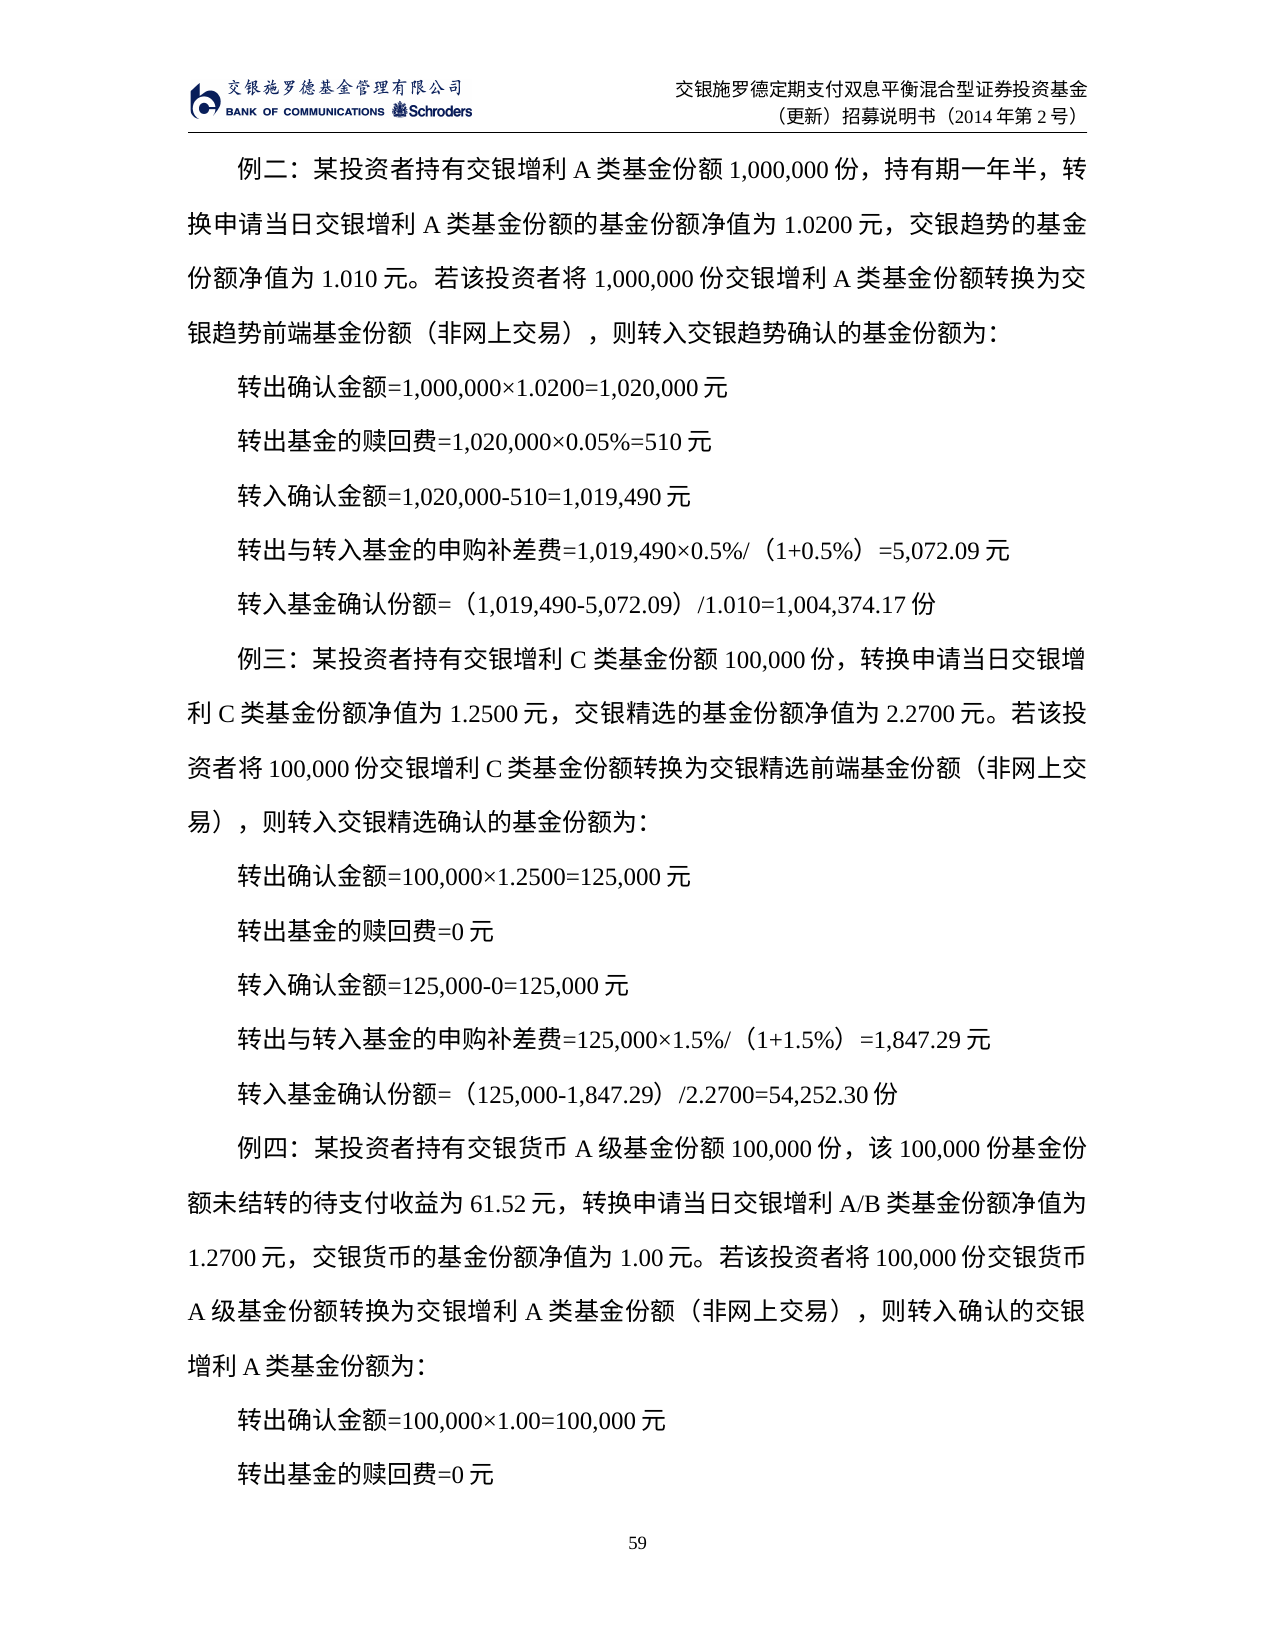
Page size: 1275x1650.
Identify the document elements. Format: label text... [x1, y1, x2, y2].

text 转入确认金额=1,020,000-510=1,019,490元 [187, 476, 1087, 512]
text 例三：某投资者持有交银增利C 类基金份额100,000份，转换申请当日交银增利C类基金份额净值为1.2500元，交银精选的基金份额净值为2.2700元。若该投资者将100,000份交银增利C类基金份额转换为交银精选前端基金份额（非网上交易），则转入交银精选确认的基金份额为： [187, 639, 1087, 839]
text 转出基金的赎回费=1,020,000×0.05%=510元 [187, 422, 1087, 458]
text 例二：某投资者持有交银增利A类基金份额1,000,000份，持有期一年半，转换申请当日交银增利A类基金份额的基金份额净值为1.0200元，交银趋势的基金份额净值为1.010元。若该投资者将1,000,000份交银增利A类基金份额转换为交银趋势前端基金份额（非网上交易），则转入交银趋势确认的基金份额为： [187, 150, 1087, 349]
text 转出确认金额=100,000×1.00=100,000元 [187, 1401, 1087, 1437]
text 转出与转入基金的申购补差费=125,000×1.5%/（1+1.5%）=1,847.29元 [187, 1020, 1087, 1056]
text 转出基金的赎回费=0元 [187, 911, 1087, 947]
text 转入基金确认份额=（1,019,490-5,072.09）/1.010=1,004,374.17份 [187, 585, 1087, 621]
text 转出确认金额=100,000×1.2500=125,000元 [187, 857, 1087, 893]
text 转出与转入基金的申购补差费=1,019,490×0.5%/（1+0.5%）=5,072.09元 [187, 531, 1087, 567]
text 转出基金的赎回费=0元 [187, 1455, 1087, 1491]
picture [190, 79, 472, 119]
text 转入确认金额=125,000-0=125,000元 [187, 966, 1087, 1002]
text 转入基金确认份额=（125,000-1,847.29）/2.2700=54,252.30份 [187, 1074, 1087, 1111]
text 转出确认金额=1,000,000×1.0200=1,020,000元 [187, 367, 1087, 404]
text 例四：某投资者持有交银货币A级基金份额100,000份，该100,000份基金份额未结转的待支付收益为61.52元，转换申请当日交银增利A/B类基金份额净值为1.2700元，交银货币的基金份额净值为1.00元。若该投资者将100,000份交银货币A级基金份额转换为交银增利A类基金份额（非网上交易），则转入确认的交银增利A类基金份额为： [187, 1129, 1087, 1382]
